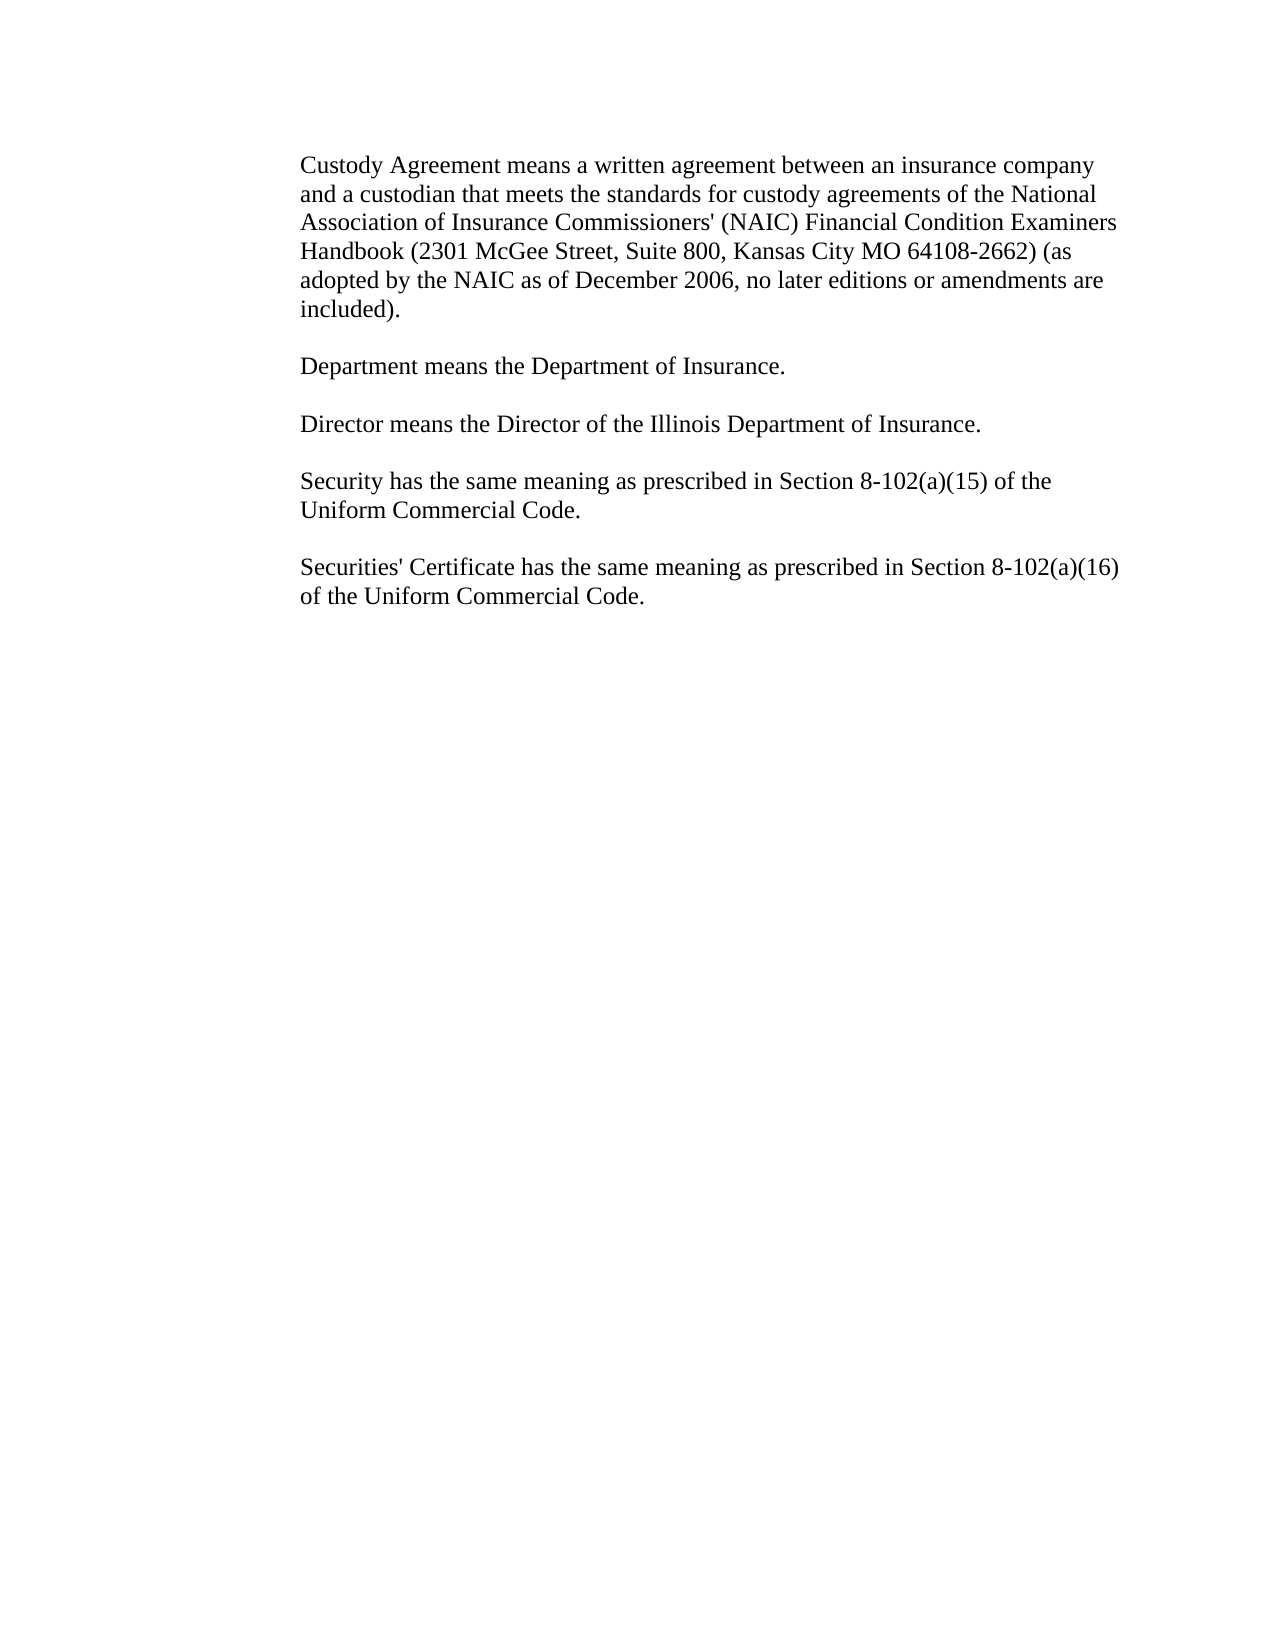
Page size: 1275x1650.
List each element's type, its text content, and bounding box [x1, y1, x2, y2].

text Securities' Certificate has the same meaning as prescribed in Section 8-102(a)(16) of the Uniform Commercial Code. [300, 552, 1125, 610]
text Security has the same meaning as prescribed in Section 8-102(a)(15) of the Uniform Commercial Code. [300, 466, 1125, 524]
text Custody Agreement means a written agreement between an insurance company and a custodian that meets the standards for custody agreements of the National Association of Insurance Commissioners' (NAIC) Financial Condition Examiners Handbook (2301 McGee Street, Suite 800, Kansas City MO 64108-2662) (as adopted by the NAIC as of December 2006, no later editions or amendments are included). [300, 150, 1125, 322]
text Department means the Department of Insurance. [300, 351, 1125, 380]
text Director means the Director of the Illinois Department of Insurance. [300, 409, 1125, 437]
